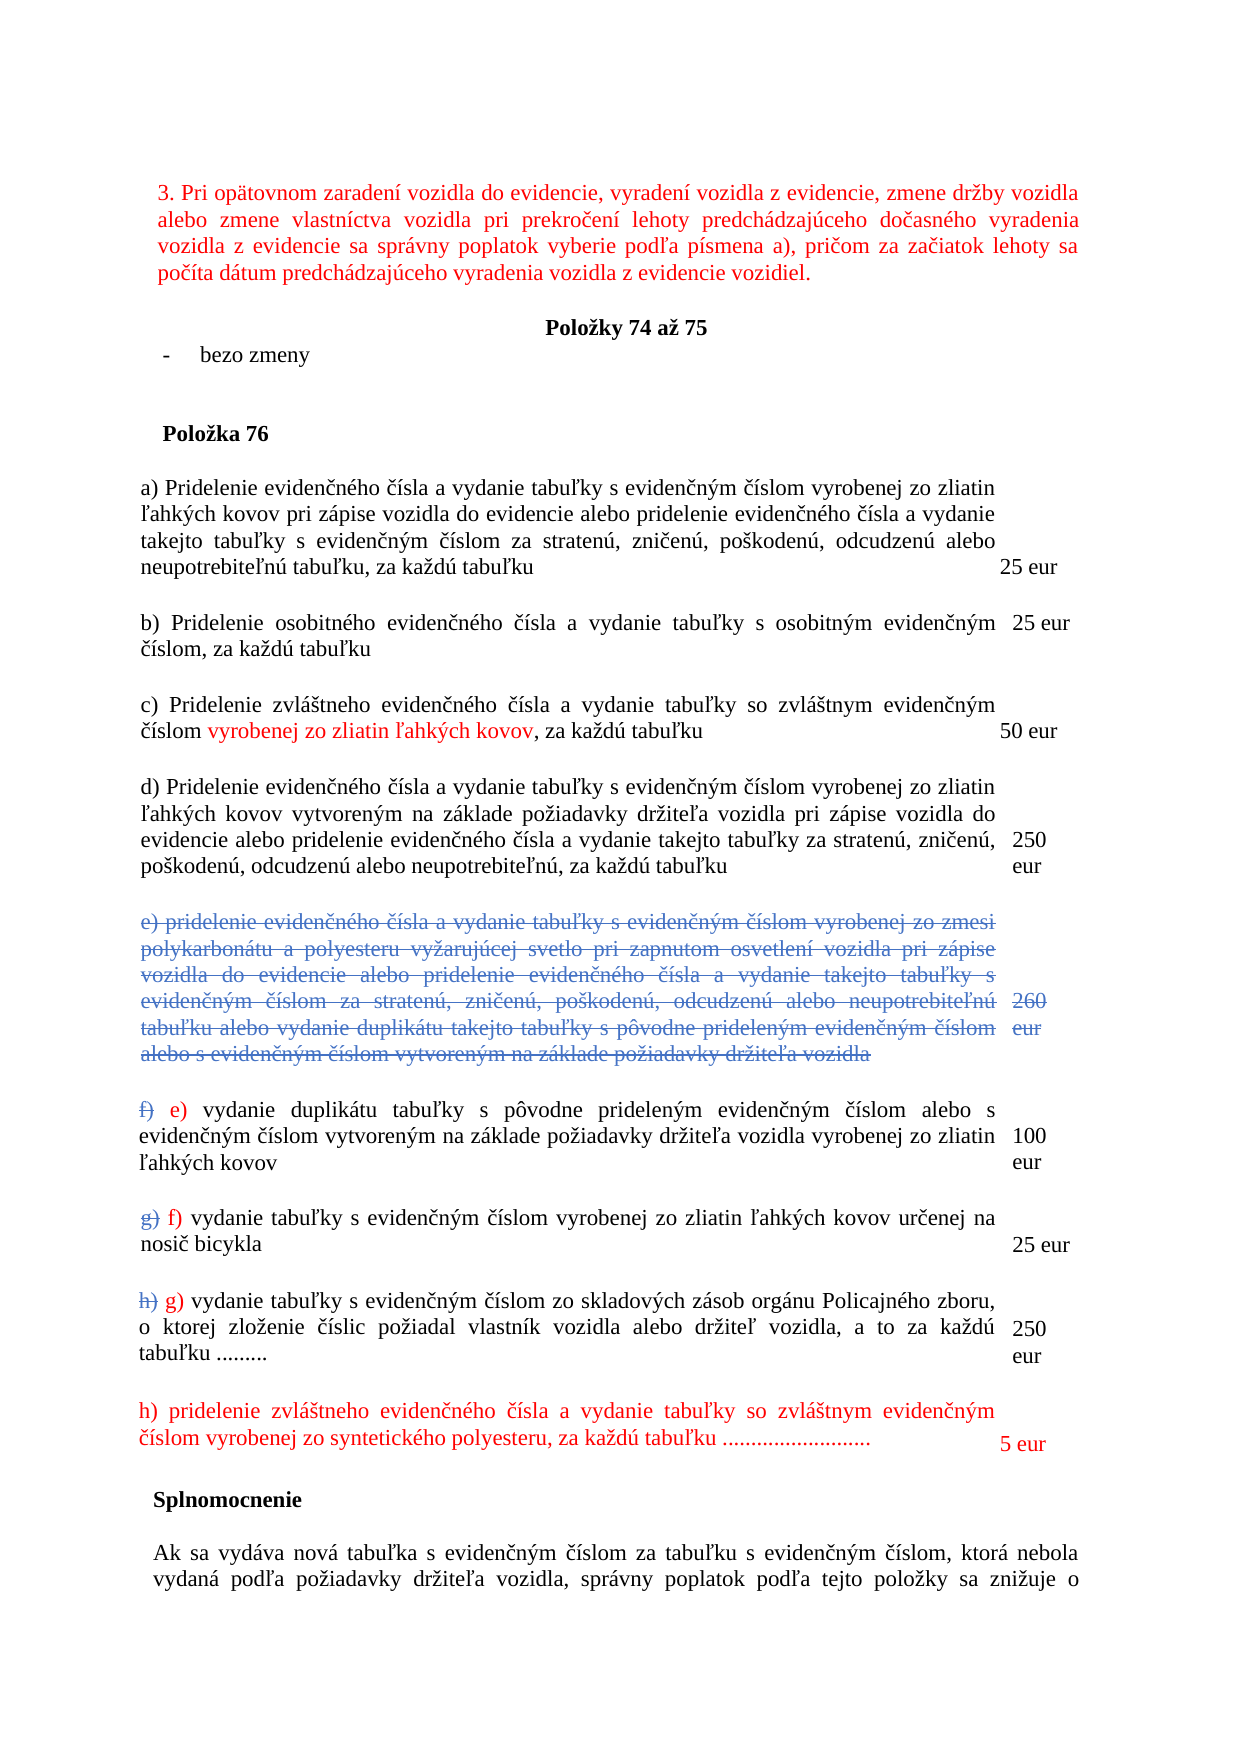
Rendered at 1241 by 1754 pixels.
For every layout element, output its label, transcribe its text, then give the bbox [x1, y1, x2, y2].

table_cell d) Pridelenie evidenčného čísla a vydanie tabuľky s evidenčným číslom vyrobenej zo zliatin ľahkých kovov vytvoreným na základe požiadavky držiteľa vozidla pri zápise vozidla do evidencie alebo pridelenie evidenčného čísla a vydanie takejto tabuľky za stratenú, zničenú, poškodenú, odcudzenú alebo neupotrebiteľnú, za každú tabuľku [139, 745, 998, 907]
table_cell 5 eur [998, 1396, 1082, 1458]
table_cell 25 eur [998, 581, 1082, 663]
table_cell h) pridelenie zvláštneho evidenčného čísla a vydanie tabuľky so zvláštnym evidenčným číslom vyrobenej zo syntetického polyesteru, za každú tabuľku .......................... [139, 1396, 998, 1458]
table_cell 25 eur [998, 1202, 1082, 1285]
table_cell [139, 150, 1084, 288]
list bezo zmeny [162, 341, 1090, 367]
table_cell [139, 1458, 1082, 1600]
table_cell f) e) vydanie duplikátu tabuľky s pôvodne prideleným evidenčným číslom alebo s evidenčným číslom vytvoreným na základe požiadavky držiteľa vozidla vyrobenej zo zliatin ľahkých kovov [139, 1068, 998, 1202]
text Položka 76 [162, 420, 1090, 446]
table_cell h) g) vydanie tabuľky s evidenčným číslom zo skladových zásob orgánu Policajného zboru, o ktorej zloženie číslic požiadal vlastník vozidla alebo držiteľ vozidla, a to za každú tabuľku ......... [139, 1285, 998, 1396]
table_cell 100 eur [998, 1068, 1082, 1202]
table_header a) Pridelenie evidenčného čísla a vydanie tabuľky s evidenčným číslom vyrobenej zo zliatin ľahkých kovov pri zápise vozidla do evidencie alebo pridelenie evidenčného čísla a vydanie takejto tabuľky s evidenčným číslom za stratenú, zničenú, poškodenú, odcudzenú alebo neupotrebiteľnú tabuľku, za každú tabuľku [139, 473, 998, 581]
table_cell 250 eur [998, 745, 1082, 907]
table_cell c) Pridelenie zvláštneho evidenčného čísla a vydanie tabuľky so zvláštnym evidenčným číslom vyrobenej zo zliatin ľahkých kovov, za každú tabuľku [139, 663, 998, 745]
table_cell 250 eur [998, 1285, 1082, 1396]
text Položky 74 až 75 [162, 314, 1090, 341]
table_header 25 eur [998, 473, 1082, 581]
table_cell 260 eur [998, 907, 1082, 1068]
table_cell 50 eur [998, 663, 1082, 745]
table_cell g) f) vydanie tabuľky s evidenčným číslom vyrobenej zo zliatin ľahkých kovov určenej na nosič bicykla [139, 1202, 998, 1285]
table_cell e) pridelenie evidenčného čísla a vydanie tabuľky s evidenčným číslom vyrobenej zo zmesi polykarbonátu a polyesteru vyžarujúcej svetlo pri zapnutom osvetlení vozidla pri zápise vozidla do evidencie alebo pridelenie evidenčného čísla a vydanie takejto tabuľky s evidenčným číslom za stratenú, zničenú, poškodenú, odcudzenú alebo neupotrebiteľnú tabuľku alebo vydanie duplikátu takejto tabuľky s pôvodne prideleným evidenčným číslom alebo s evidenčným číslom vytvoreným na základe požiadavky držiteľa vozidla [139, 907, 998, 1068]
table_cell b) Pridelenie osobitného evidenčného čísla a vydanie tabuľky s osobitným evidenčným číslom, za každú tabuľku [139, 581, 998, 663]
